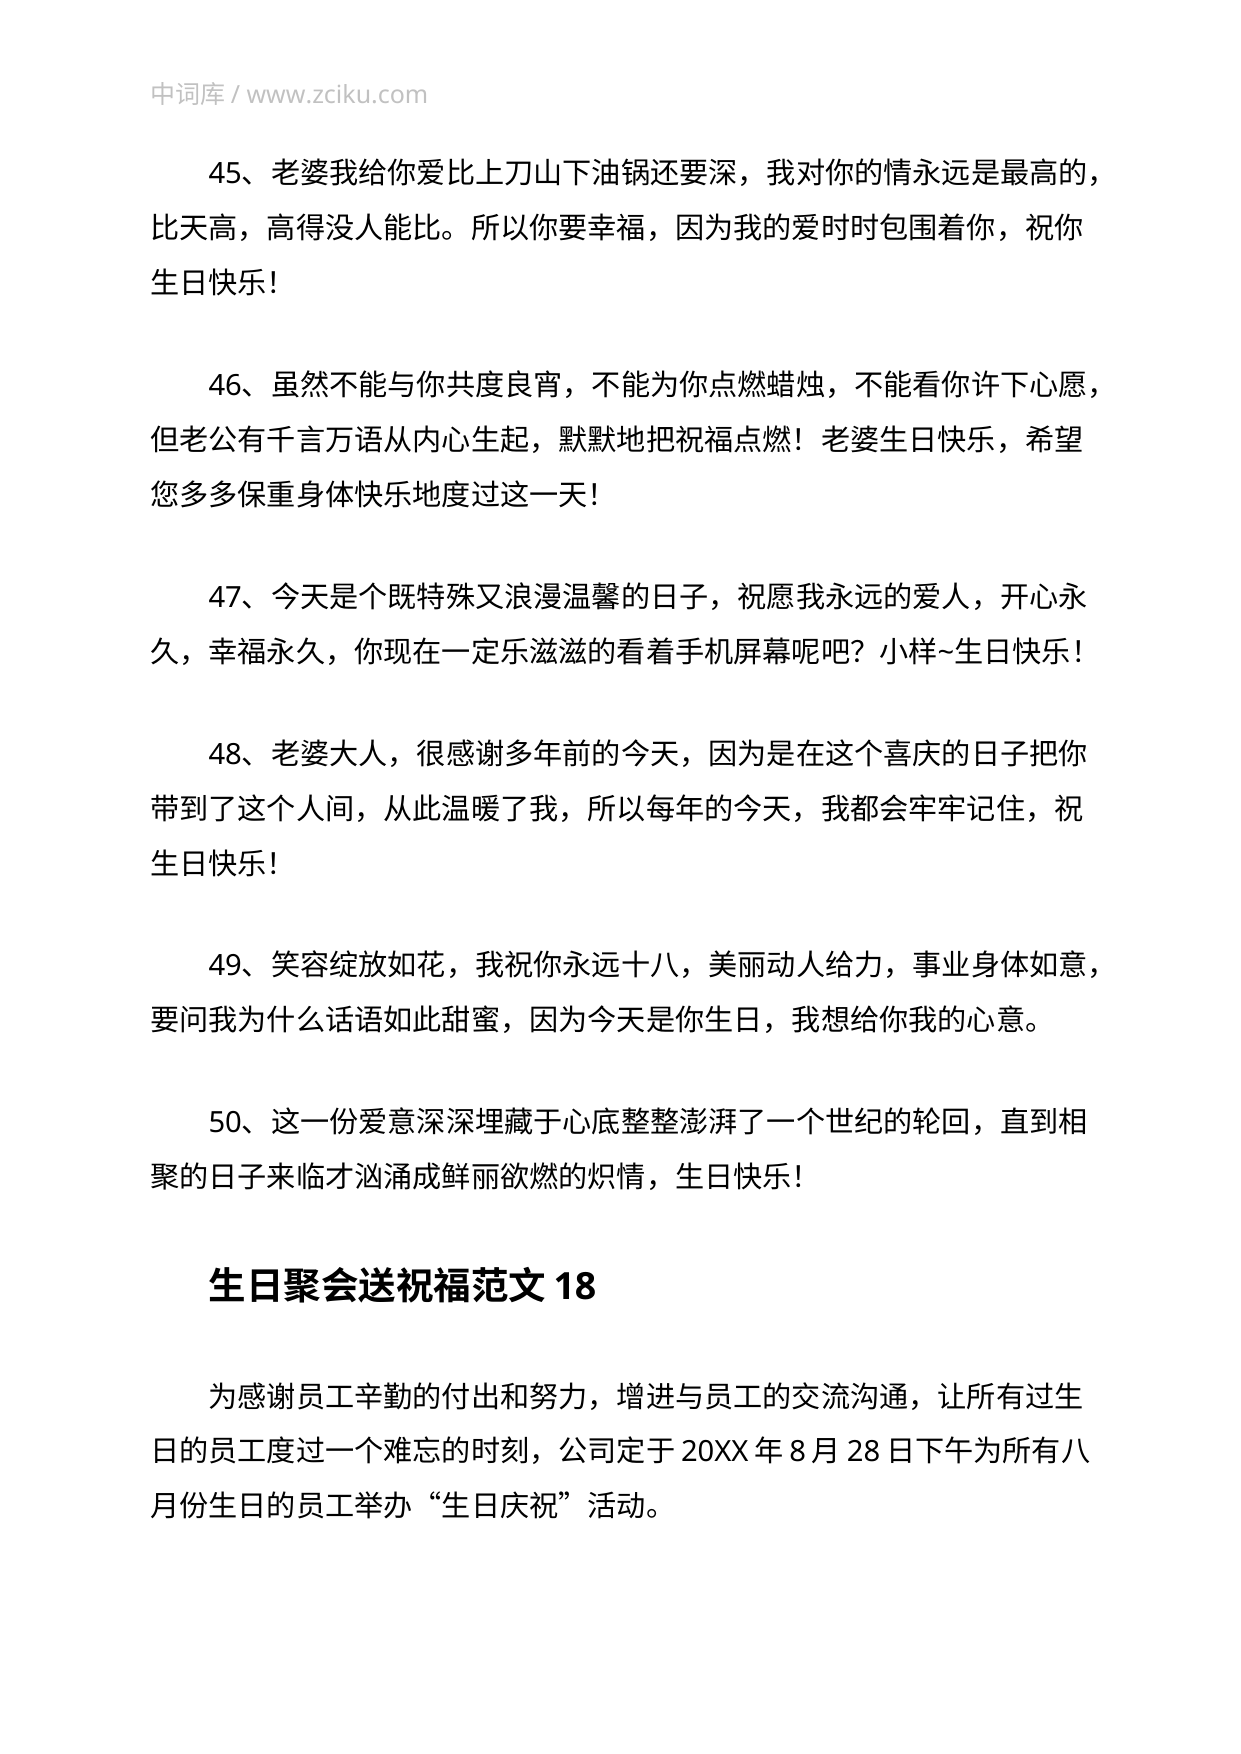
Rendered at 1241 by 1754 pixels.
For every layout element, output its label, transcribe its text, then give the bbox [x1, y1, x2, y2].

text 45、老婆我给你爱比上刀山下油锅还要深，我对你的情永远是最高的，比天高，高得没人能比。所以你要幸福，因为我的爱时时包围着你，祝你生日快乐！ [150, 150, 1090, 302]
text 49、笑容绽放如花，我祝你永远十八，美丽动人给力，事业身体如意，要问我为什么话语如此甜蜜，因为今天是你生日，我想给你我的心意。 [150, 942, 1090, 1039]
text 48、老婆大人，很感谢多年前的今天，因为是在这个喜庆的日子把你带到了这个人间，从此温暖了我，所以每年的今天，我都会牢牢记住，祝生日快乐！ [150, 730, 1090, 882]
text 为感谢员工辛勤的付出和努力，增进与员工的交流沟通，让所有过生日的员工度过一个难忘的时刻，公司定于20XX年8月28日下午为所有八月份生日的员工举办“生日庆祝”活动。 [150, 1373, 1090, 1525]
text 生日聚会送祝福范文18 [150, 1256, 1090, 1310]
text 46、虽然不能与你共度良宵，不能为你点燃蜡烛，不能看你许下心愿，但老公有千言万语从内心生起，默默地把祝福点燃！老婆生日快乐，希望您多多保重身体快乐地度过这一天！ [150, 362, 1090, 514]
text 47、今天是个既特殊又浪漫温馨的日子，祝愿我永远的爱人，开心永久，幸福永久，你现在一定乐滋滋的看着手机屏幕呢吧？小样~生日快乐！ [150, 573, 1090, 671]
text 50、这一份爱意深深埋藏于心底整整澎湃了一个世纪的轮回，直到相聚的日子来临才汹涌成鲜丽欲燃的炽情，生日快乐！ [150, 1099, 1090, 1196]
